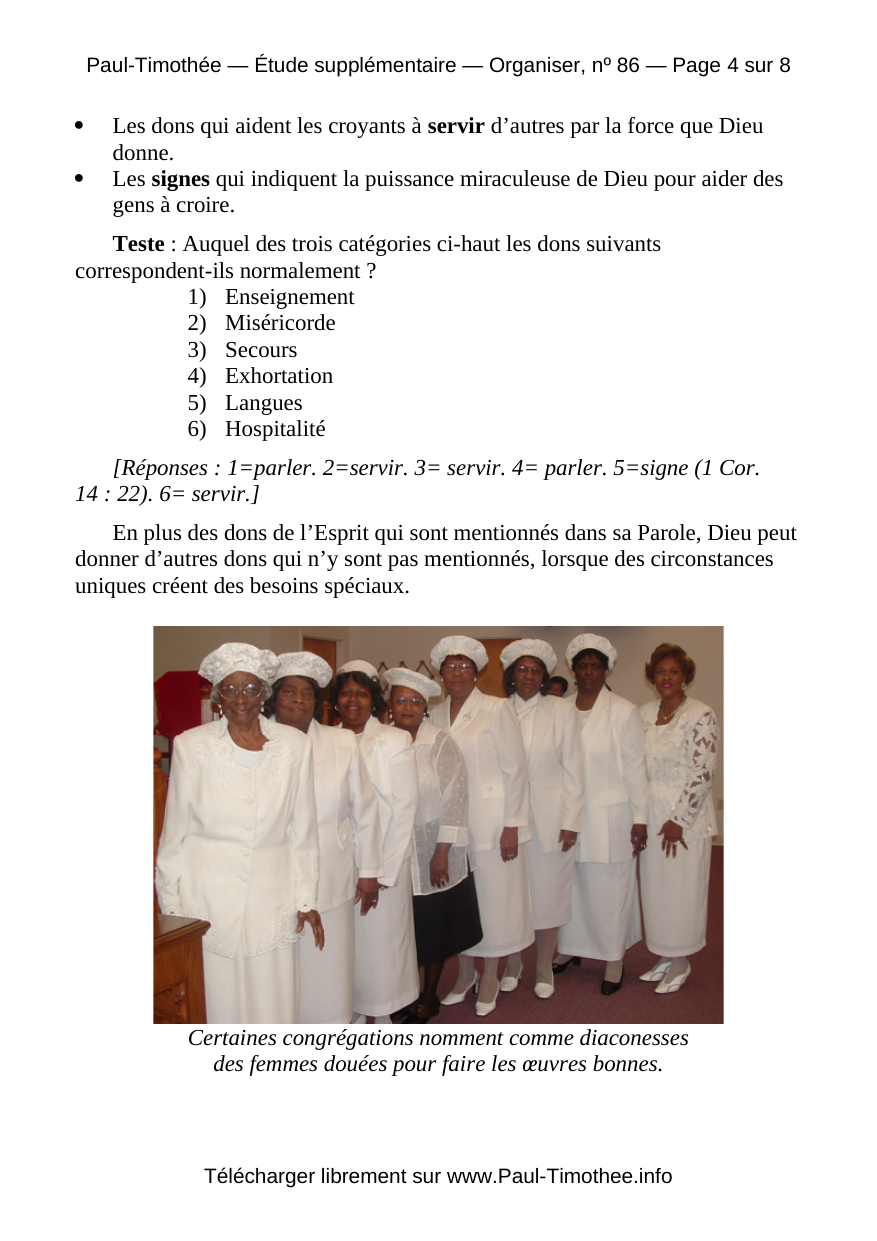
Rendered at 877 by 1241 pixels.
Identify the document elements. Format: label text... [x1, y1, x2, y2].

list Exhortation [187, 362, 802, 388]
list Les signes qui indiquent la puissance miraculeuse de Dieu pour aider des gens à croire. [75, 165, 802, 218]
list Secours [187, 336, 802, 362]
text Teste : Auquel des trois catégories ci-haut les dons suivants correspondent-ils normalement ? [75, 230, 802, 283]
list Hospitalité [187, 415, 802, 441]
text [Réponses : 1=parler. 2=servir. 3= servir. 4= parler. 5=signe (1 Cor. 14 : 22). 6= servir.] [75, 454, 802, 506]
text En plus des dons de l’Esprit qui sont mentionnés dans sa Parole, Dieu peut donner d’autres dons qui n’y sont pas mentionnés, lorsque des circonstances uniques créent des besoins spéciaux. [75, 519, 802, 627]
list Miséricorde [187, 309, 802, 336]
list Les dons qui aident les croyants à servir d’autres par la force que Dieu donne. [75, 112, 802, 165]
text Certaines congrégations nomment comme diaconesses des femmes douées pour faire les œuvres bonnes. [75, 1024, 802, 1105]
picture [153, 626, 724, 1024]
list Enseignement [187, 283, 802, 309]
list Langues [187, 388, 802, 415]
